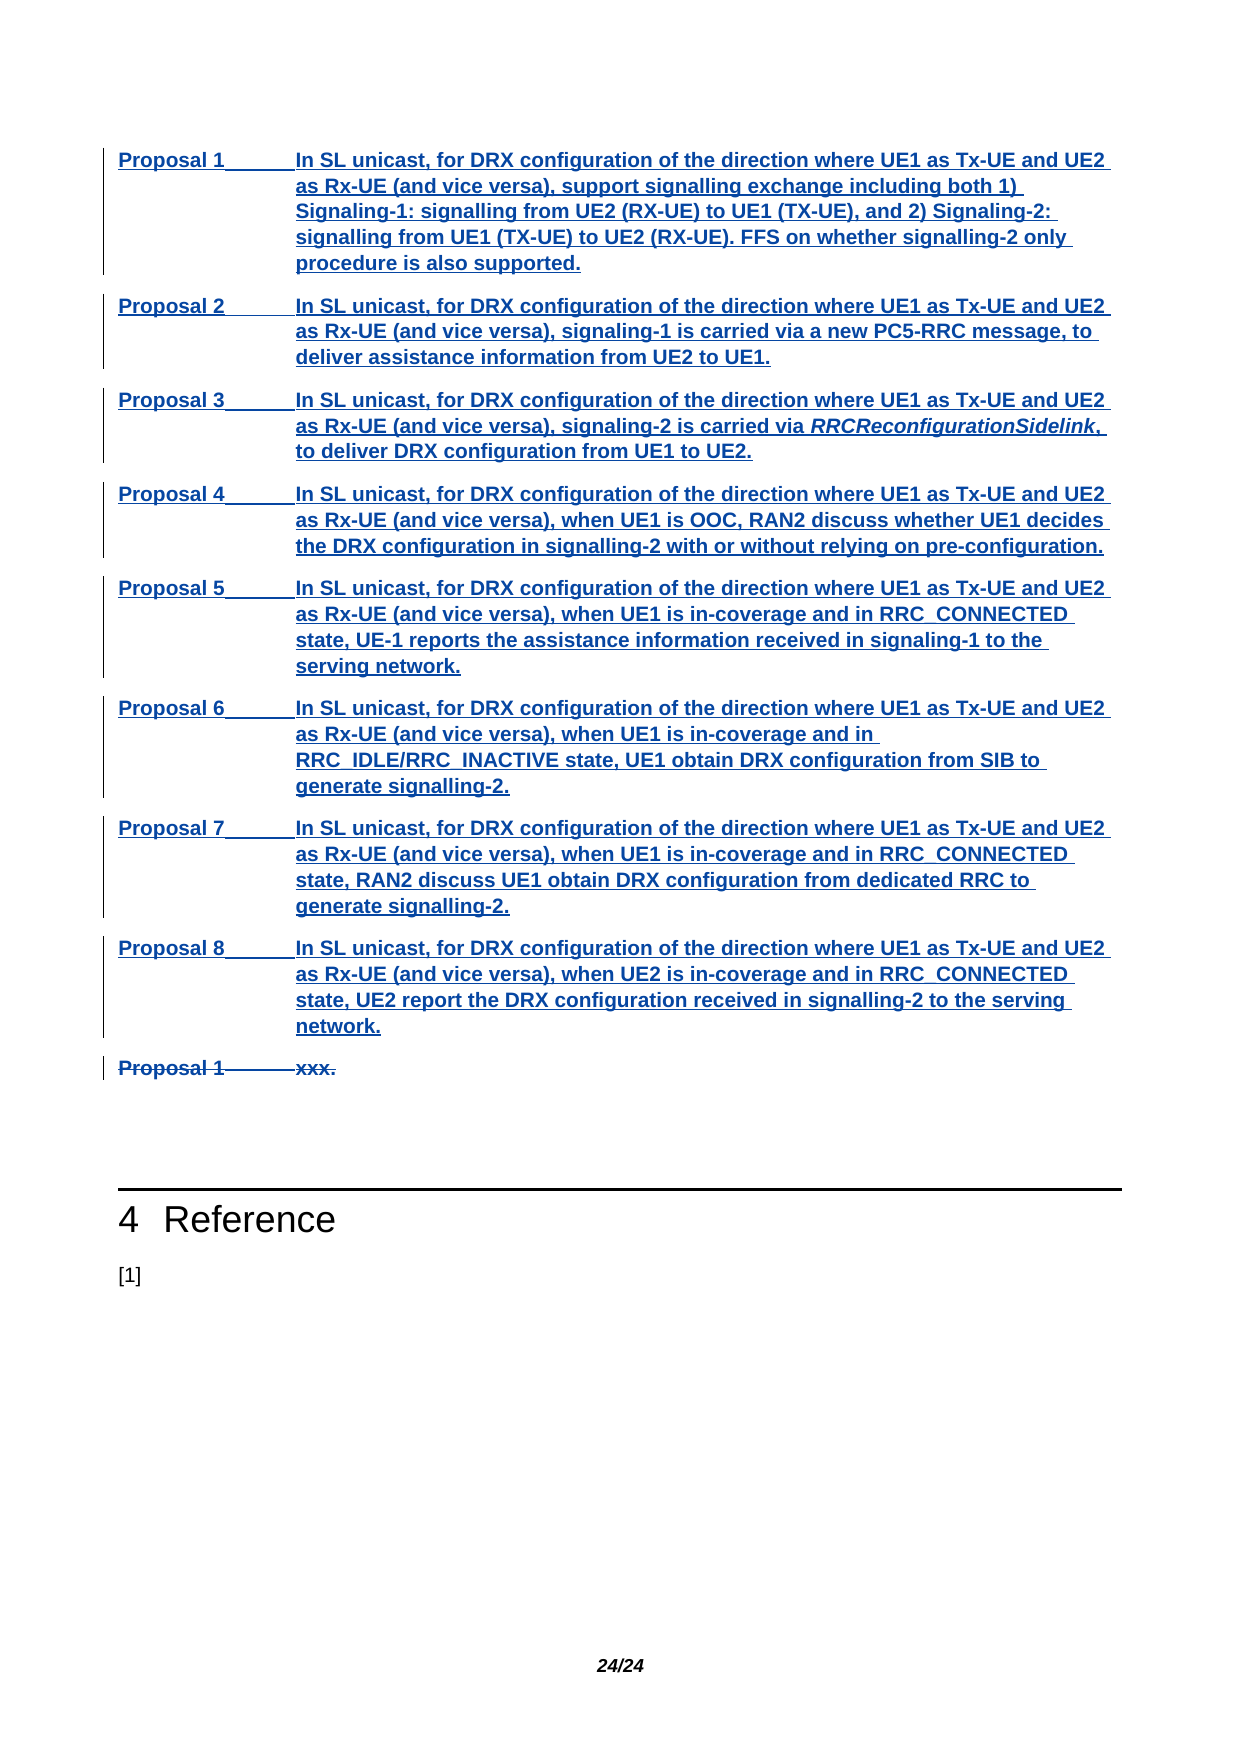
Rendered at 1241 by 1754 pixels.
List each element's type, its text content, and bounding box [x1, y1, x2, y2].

subtitle Reference [118, 1191, 1122, 1241]
